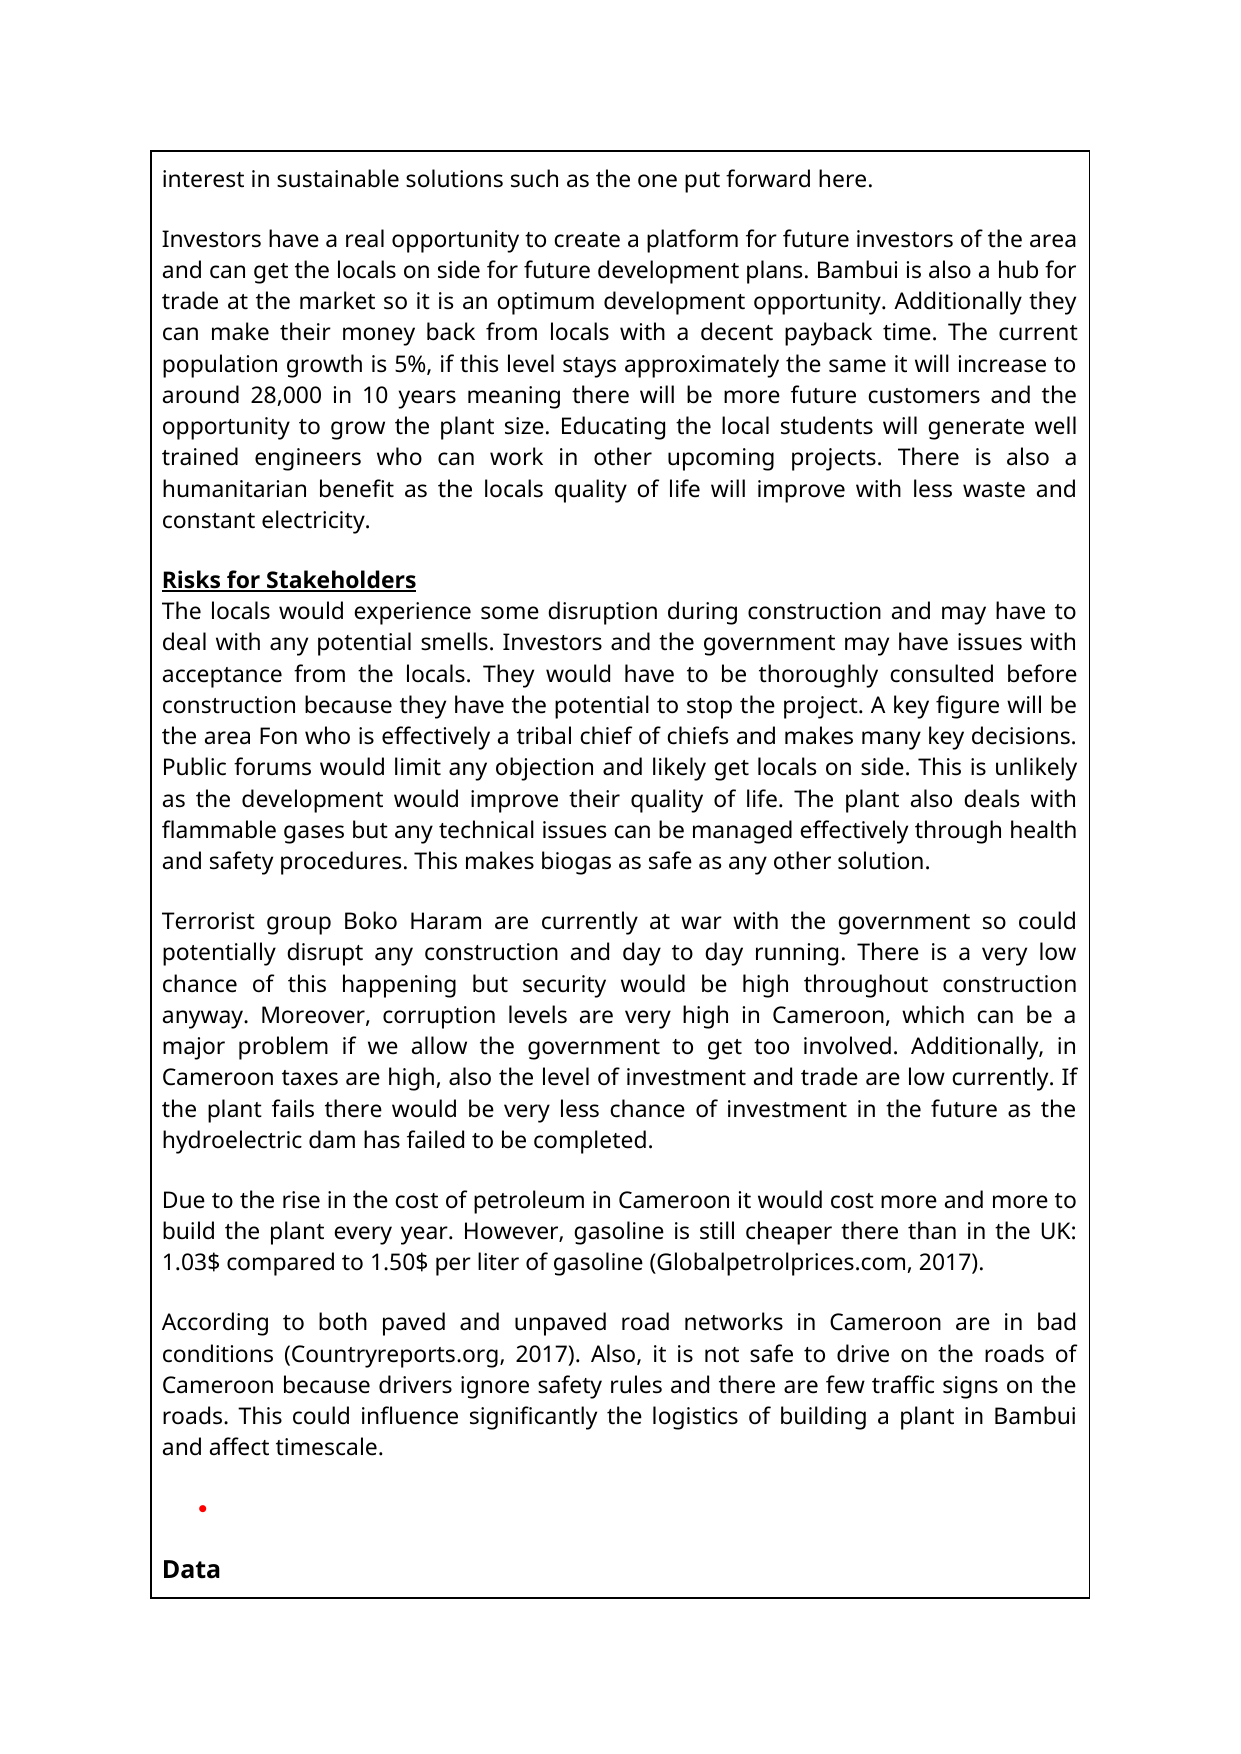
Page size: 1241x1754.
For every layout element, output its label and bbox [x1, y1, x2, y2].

table_cell [152, 152, 1089, 1597]
